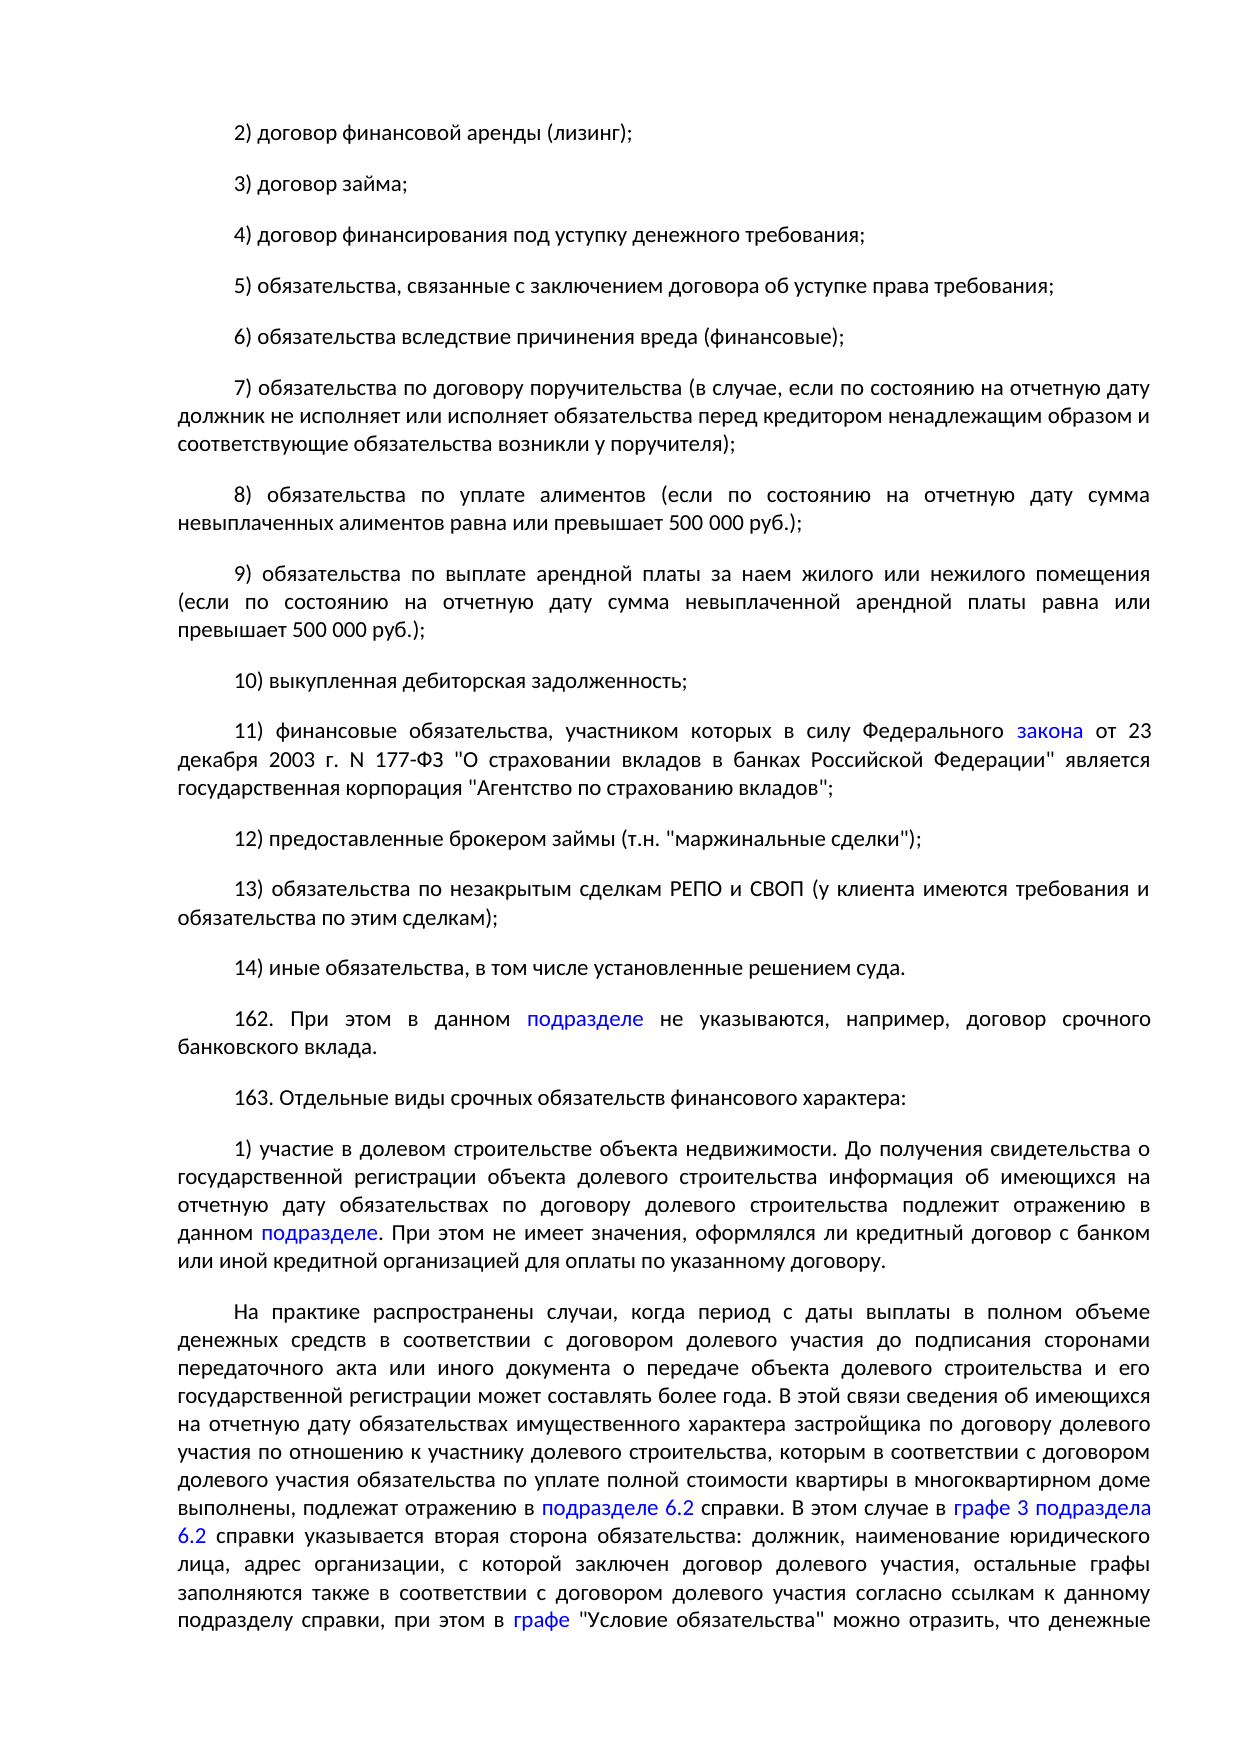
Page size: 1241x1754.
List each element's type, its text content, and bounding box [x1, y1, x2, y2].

text 3) договор займа; [177, 169, 1152, 197]
text 9) обязательства по выплате арендной платы за наем жилого или нежилого помещения (если по состоянию на отчетную дату сумма невыплаченной арендной платы равна или превышает 500 000 руб.); [177, 559, 1152, 643]
text 6) обязательства вследствие причинения вреда (финансовые); [177, 322, 1152, 350]
text 162. При этом в данном подразделе не указываются, например, договор срочного банковского вклада. [177, 1004, 1152, 1061]
text 1) участие в долевом строительстве объекта недвижимости. До получения свидетельства о государственной регистрации объекта долевого строительства информация об имеющихся на отчетную дату обязательствах по договору долевого строительства подлежит отражению в данном подразделе. При этом не имеет значения, оформлялся ли кредитный договор с банком или иной кредитной организацией для оплаты по указанному договору. [177, 1134, 1152, 1274]
text 14) иные обязательства, в том числе установленные решением суда. [177, 953, 1152, 982]
text 13) обязательства по незакрытым сделкам РЕПО и СВОП (у клиента имеются требования и обязательства по этим сделкам); [177, 874, 1152, 931]
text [177, 1297, 1152, 1634]
text 7) обязательства по договору поручительства (в случае, если по состоянию на отчетную дату должник не исполняет или исполняет обязательства перед кредитором ненадлежащим образом и соответствующие обязательства возникли у поручителя); [177, 373, 1152, 457]
text 10) выкупленная дебиторская задолженность; [177, 666, 1152, 694]
text 8) обязательства по уплате алиментов (если по состоянию на отчетную дату сумма невыплаченных алиментов равна или превышает 500 000 руб.); [177, 480, 1152, 536]
text 11) финансовые обязательства, участником которых в силу Федерального закона от 23 декабря 2003 г. N 177-ФЗ "О страховании вкладов в банках Российской Федерации" является государственная корпорация "Агентство по страхованию вкладов"; [177, 717, 1152, 801]
text 4) договор финансирования под уступку денежного требования; [177, 220, 1152, 248]
text 163. Отдельные виды срочных обязательств финансового характера: [177, 1083, 1152, 1111]
text 12) предоставленные брокером займы (т.н. "маржинальные сделки"); [177, 824, 1152, 852]
text 5) обязательства, связанные с заключением договора об уступке права требования; [177, 271, 1152, 299]
text 2) договор финансовой аренды (лизинг); [177, 118, 1152, 146]
